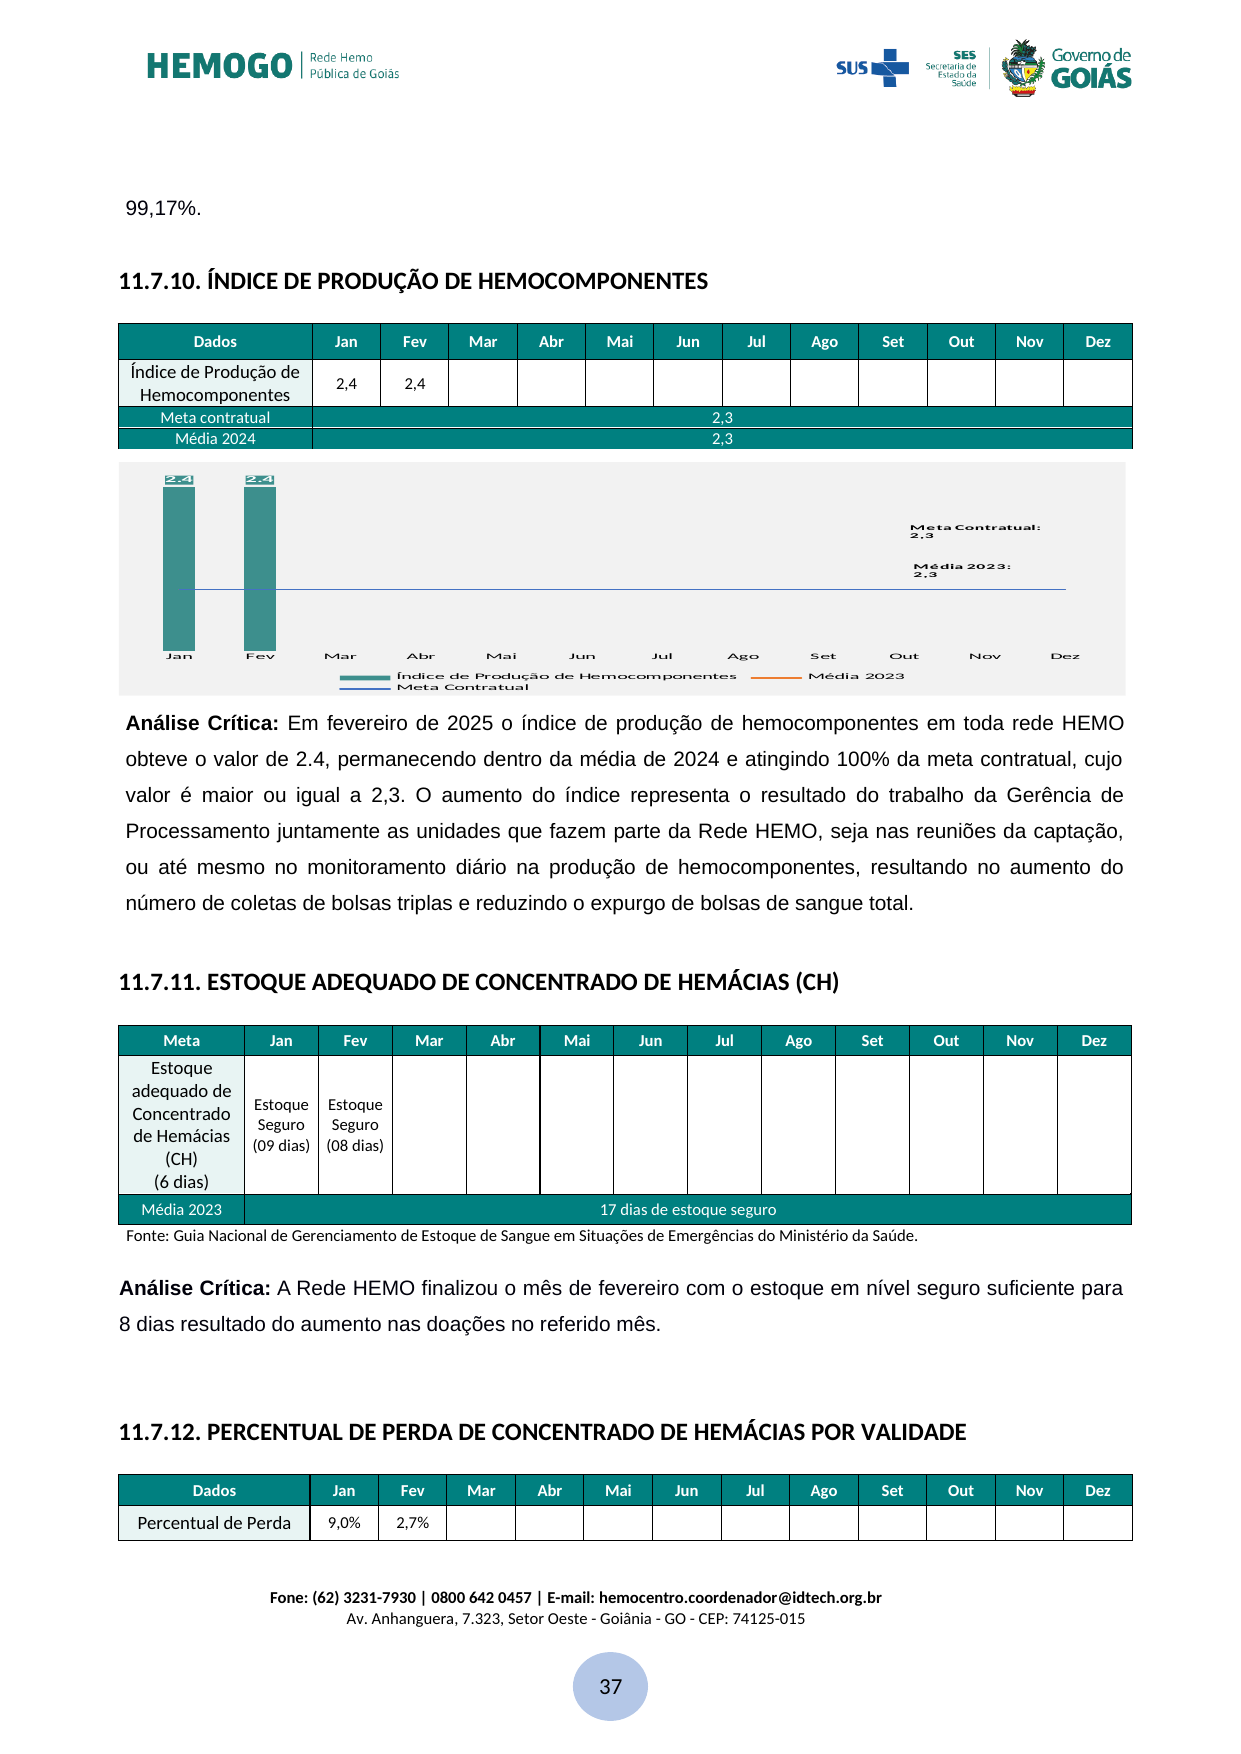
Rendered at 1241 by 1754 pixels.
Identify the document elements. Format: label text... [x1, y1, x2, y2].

table_cell [614, 1056, 687, 1193]
table_header Set [836, 1026, 909, 1055]
table_header Jun [614, 1026, 687, 1055]
table_cell [762, 1056, 835, 1193]
table_header Mai [586, 324, 653, 359]
table_cell Estoque Seguro (09 dias) [245, 1056, 318, 1193]
table_header Jun [653, 1475, 721, 1505]
table_cell [836, 1056, 909, 1193]
table_cell [447, 1506, 515, 1540]
table_header Dez [1058, 1026, 1131, 1055]
table_header Jan [313, 324, 380, 359]
table_header Jul [688, 1026, 761, 1055]
table_header Set [859, 324, 927, 359]
table_cell [586, 360, 653, 406]
table_header Ago [790, 1475, 858, 1505]
subtitle 11.7.10. ÍNDICE DE PRODUÇÃO DE HEMOCOMPONENTES [118, 265, 1137, 296]
table_cell 2,7% [379, 1506, 446, 1540]
table_cell [927, 1506, 995, 1540]
table_cell 2,4 [313, 360, 380, 406]
table_cell Índice de Produção de Hemocomponentes [119, 360, 312, 406]
table_cell [1064, 1506, 1132, 1540]
table_cell Média 2024 [119, 429, 312, 449]
table_cell [688, 1056, 761, 1193]
table_header Jul [723, 324, 790, 359]
table_header Abr [518, 324, 585, 359]
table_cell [119, 1506, 309, 1540]
table_cell [984, 1056, 1057, 1193]
table_cell 17 dias de estoque seguro [245, 1195, 1131, 1224]
table_cell [1064, 360, 1132, 406]
table_header Mar [449, 324, 517, 359]
table_cell [516, 1506, 583, 1540]
table_header Out [928, 324, 995, 359]
table_header Mai [541, 1026, 613, 1055]
table_cell 2,4 [381, 360, 448, 406]
table_header Nov [996, 1475, 1063, 1505]
table_header Dez [1064, 1475, 1132, 1505]
table_cell [722, 1506, 789, 1540]
table_cell Estoque Seguro (08 dias) [319, 1056, 392, 1193]
table_cell [118, 449, 1132, 711]
subtitle 11.7.12. PERCENTUAL DE PERDA DE CONCENTRADO DE HEMÁCIAS POR VALIDADE [118, 1416, 1137, 1447]
table_header Nov [996, 324, 1063, 359]
table_cell [449, 360, 517, 406]
table_cell [996, 360, 1063, 406]
table_cell [723, 360, 790, 406]
table_header Ago [762, 1026, 835, 1055]
table_header Dez [1064, 324, 1132, 359]
table_cell [1058, 1056, 1131, 1193]
table_cell [653, 1506, 721, 1540]
table_header Fev [319, 1026, 392, 1055]
table_cell [910, 1056, 983, 1193]
table_header Dados [119, 324, 312, 359]
subtitle 11.7.11. ESTOQUE ADEQUADO DE CONCENTRADO DE HEMÁCIAS (CH) [118, 967, 1137, 997]
table_cell [518, 360, 585, 406]
table_header Mai [584, 1475, 652, 1505]
table_cell [859, 360, 927, 406]
table_cell [393, 1056, 466, 1193]
picture [112, 18, 478, 105]
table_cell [118, 166, 1132, 261]
table_cell [928, 360, 995, 406]
table_header Ago [791, 324, 858, 359]
table_header Out [910, 1026, 983, 1055]
table_cell [467, 1056, 539, 1193]
table_cell [654, 360, 722, 406]
table_header Abr [516, 1475, 583, 1505]
table_cell Análise Crítica: Em fevereiro de 2025 o índice de produção de hemocomponentes em toda rede HEMO obteve o valor de 2.4, permanecendo dentro da média de 2024 e atingindo 100% da meta contratual, cujo valor é maior ou igual a 2,3. O aumento do índice representa o resultado do trabalho da Gerência de Processamento juntamente as unidades que fazem parte da Rede HEMO, seja nas reuniões da captação, ou até mesmo no monitoramento diário na produção de hemocomponentes, resultando no aumento do número de coletas de bolsas triplas e reduzindo o expurgo de bolsas de sangue total. [118, 711, 1132, 962]
table_cell [996, 1506, 1063, 1540]
table_cell Meta contratual [119, 407, 312, 427]
table_header Set [859, 1475, 926, 1505]
table_cell [791, 360, 858, 406]
table_header Abr [467, 1026, 539, 1055]
table_header Out [927, 1475, 995, 1505]
table_cell 2,3 [313, 429, 1132, 449]
table_header Nov [984, 1026, 1057, 1055]
table_header Fev [379, 1475, 446, 1505]
table_cell [584, 1506, 652, 1540]
table_header Meta [119, 1026, 244, 1055]
table_cell Estoque adequado de Concentrado de Hemácias (CH) (6 dias) [119, 1056, 244, 1193]
table_header Fev [381, 324, 448, 359]
table_cell [790, 1506, 858, 1540]
table_cell Fonte: Guia Nacional de Gerenciamento de Estoque de Sangue em Situações de Emergências do Ministério da Saúde. Análise Crítica: A Rede HEMO finalizou o mês de fevereiro com o estoque em nível seguro suficiente para 8 dias resultado do aumento nas doações no referido mês. [119, 1225, 1132, 1378]
table_header Jul [722, 1475, 789, 1505]
table_cell [859, 1506, 926, 1540]
table_header Jan [245, 1026, 318, 1055]
table_header Jan [311, 1475, 378, 1505]
picture [776, 5, 1172, 116]
table_header Mar [393, 1026, 466, 1055]
table_cell 2,3 [313, 407, 1132, 427]
table_cell [541, 1056, 613, 1193]
table_header Dados [119, 1475, 309, 1505]
table_cell Média 2023 [119, 1195, 244, 1224]
table_header Mar [447, 1475, 515, 1505]
table_header Jun [654, 324, 722, 359]
table_cell 9,0% [311, 1506, 378, 1540]
